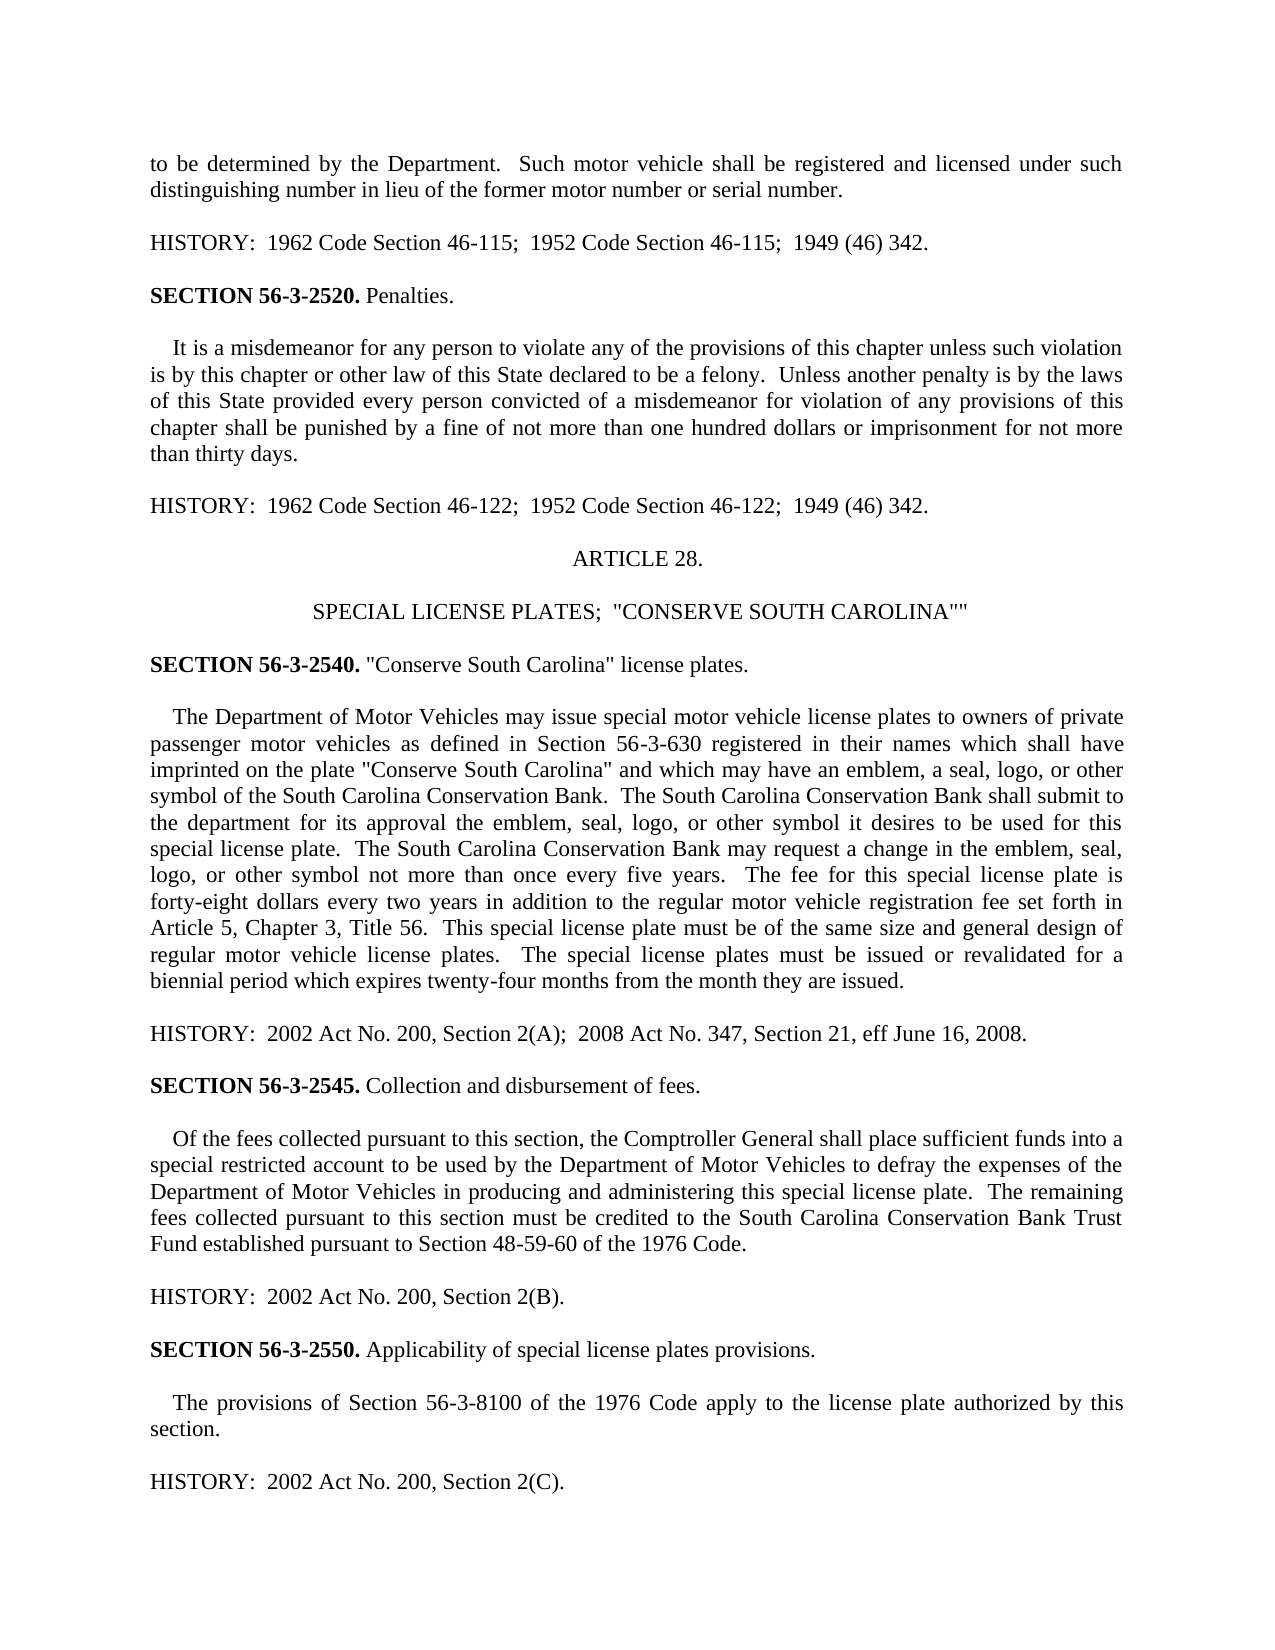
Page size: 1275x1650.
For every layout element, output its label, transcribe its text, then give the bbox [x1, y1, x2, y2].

text It is a misdemeanor for any person to violate any of the provisions of this chapter unless such violation is by this chapter or other law of this State declared to be a felony. Unless another penalty is by the laws of this State provided every person convicted of a misdemeanor for violation of any provisions of this chapter shall be punished by a fine of not more than one hundred dollars or imprisonment for not more than thirty days. [150, 334, 1125, 466]
text HISTORY: 1962 Code Section 46-115; 1952 Code Section 46-115; 1949 (46) 342. [150, 229, 1125, 255]
text SPECIAL LICENSE PLATES; "CONSERVE SOUTH CAROLINA"" [150, 598, 1125, 624]
text The Department of Motor Vehicles may issue special motor vehicle license plates to owners of private passenger motor vehicles as defined in Section 56-3-630 registered in their names which shall have imprinted on the plate "Conserve South Carolina" and which may have an emblem, a seal, logo, or other symbol of the South Carolina Conservation Bank. The South Carolina Conservation Bank shall submit to the department for its approval the emblem, seal, logo, or other symbol it desires to be used for this special license plate. The South Carolina Conservation Bank may request a change in the emblem, seal, logo, or other symbol not more than once every five years. The fee for this special license plate is forty-eight dollars every two years in addition to the regular motor vehicle registration fee set forth in Article 5, Chapter 3, Title 56. This special license plate must be of the same size and general design of regular motor vehicle license plates. The special license plates must be issued or revalidated for a biennial period which expires twenty-four months from the month they are issued. [150, 703, 1125, 993]
text ARTICLE 28. [150, 545, 1125, 572]
text HISTORY: 2002 Act No. 200, Section 2(A); 2008 Act No. 347, Section 21, eff June 16, 2008. [150, 1020, 1125, 1046]
text SECTION 56-3-2545. Collection and disbursement of fees. [150, 1072, 1125, 1099]
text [150, 150, 1125, 203]
text The provisions of Section 56-3-8100 of the 1976 Code apply to the license plate authorized by this section. [150, 1389, 1125, 1441]
text SECTION 56-3-2550. Applicability of special license plates provisions. [150, 1336, 1125, 1362]
text Of the fees collected pursuant to this section, the Comptroller General shall place sufficient funds into a special restricted account to be used by the Department of Motor Vehicles to defray the expenses of the Department of Motor Vehicles in producing and administering this special license plate. The remaining fees collected pursuant to this section must be credited to the South Carolina Conservation Bank Trust Fund established pursuant to Section 48-59-60 of the 1976 Code. [150, 1125, 1125, 1257]
text HISTORY: 1962 Code Section 46-122; 1952 Code Section 46-122; 1949 (46) 342. [150, 493, 1125, 519]
text SECTION 56-3-2520. Penalties. [150, 282, 1125, 308]
text HISTORY: 2002 Act No. 200, Section 2(C). [150, 1468, 1125, 1494]
text SECTION 56-3-2540. "Conserve South Carolina" license plates. [150, 651, 1125, 677]
text HISTORY: 2002 Act No. 200, Section 2(B). [150, 1283, 1125, 1309]
